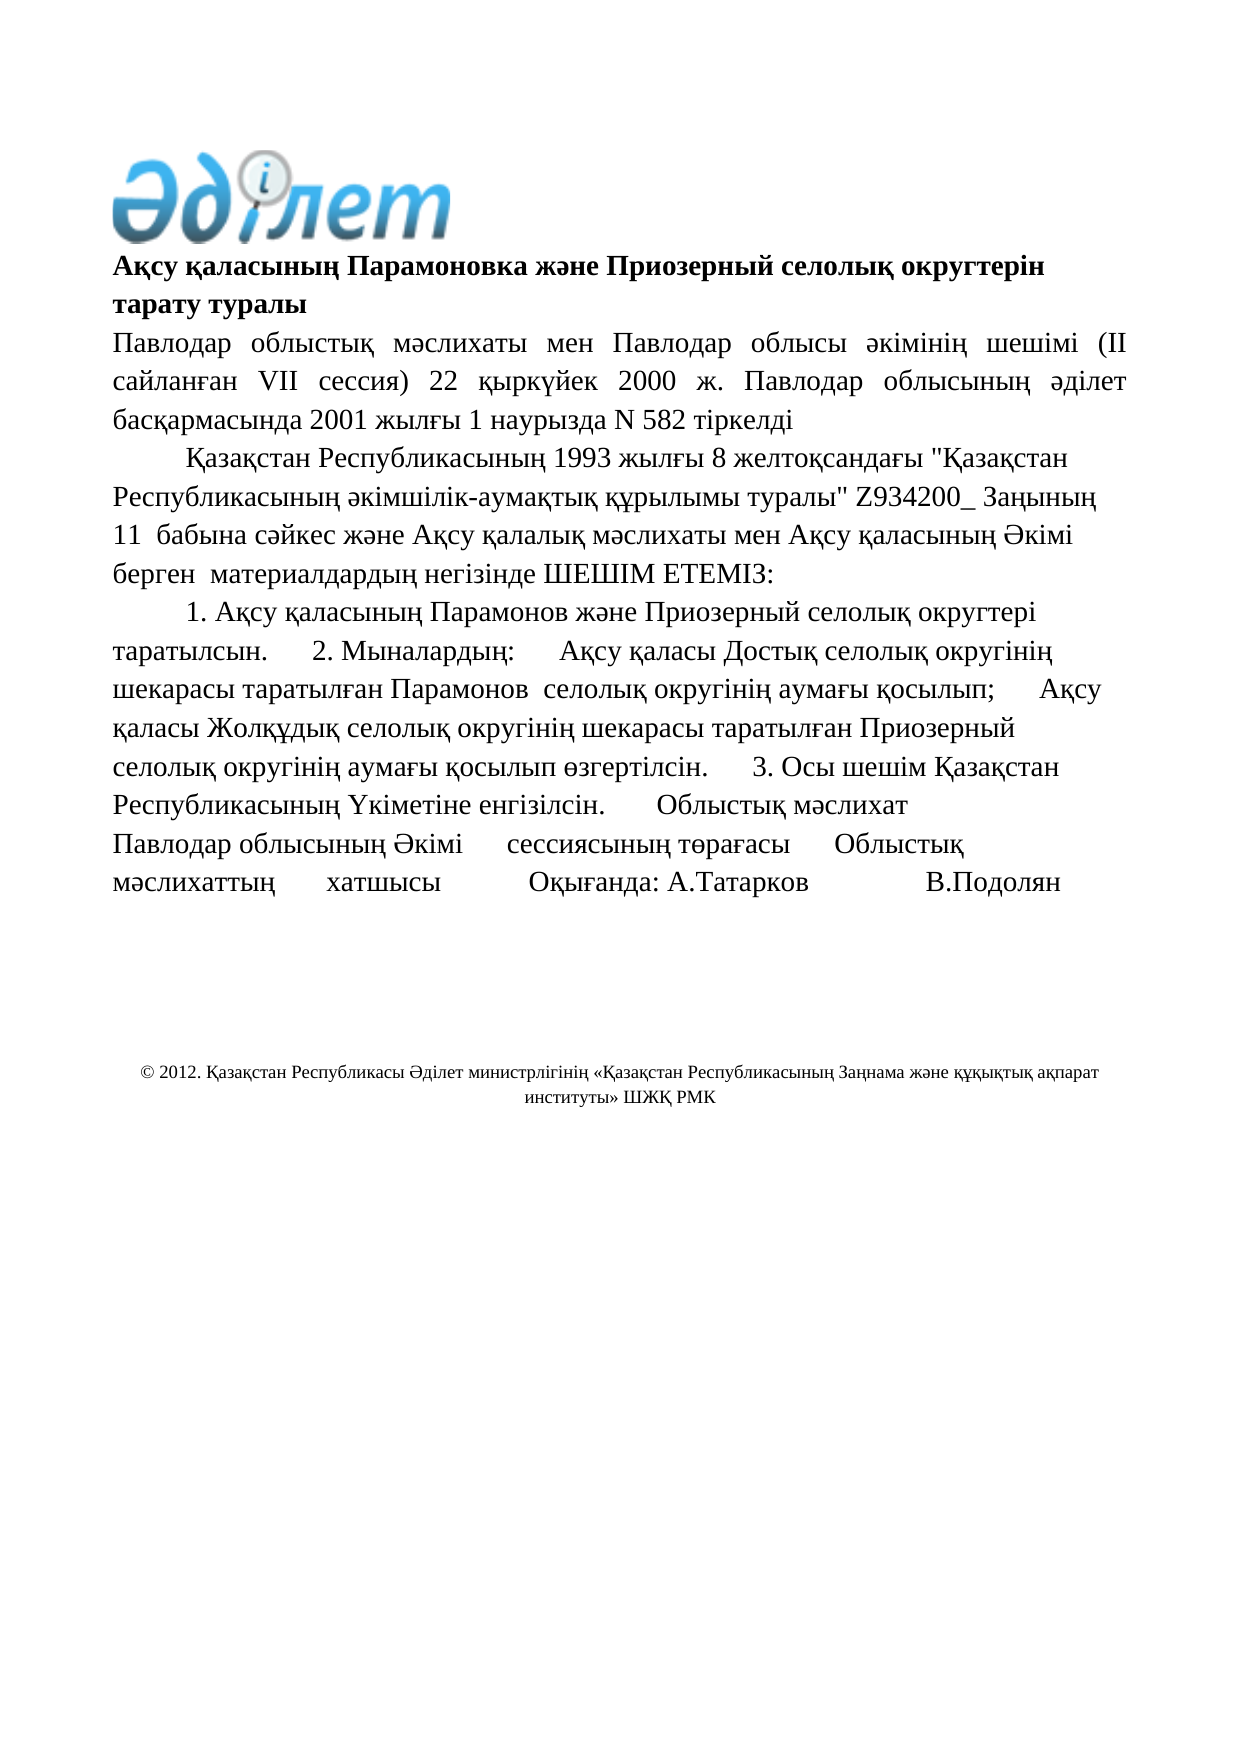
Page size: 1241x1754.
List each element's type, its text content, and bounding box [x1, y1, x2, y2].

text © 2012. Қазақстан Республикасы Әділет министрлігінің «Қазақстан Республикасының Заңнама және құқықтық ақпарат институты» ШЖҚ РМК [112, 1061, 1128, 1107]
text Ақсу қаласының Парамоновка және Приозерный селолық округтерiн тарату туралы [112, 248, 1128, 320]
text Қазақстан Республикасының 1993 жылғы 8 желтоқсандағы "Қазақстан Республикасының әкiмшiлiк-аумақтық құрылымы туралы" Z934200_ Заңының 11 бабына сәйкес және Ақсу қалалық мәслихаты мен Ақсу қаласының Әкiмi берген материалдардың негiзiнде ШЕШIМ ЕТЕМIЗ: 1. Ақсу қаласының Парамонов және Приозерный селолық округтерi [112, 440, 1128, 628]
picture [112, 150, 451, 244]
text таратылсын. 2. Мыналардың: Ақсу қаласы Достық селолық округiнiң шекарасы таратылған Парамонов селолық округiнiң аумағы қосылып; Ақсу қаласы Жолқұдық селолық округiнiң шекарасы таратылған Приозерный селолық округiнiң аумағы қосылып өзгертiлсiн. 3. Осы шешiм Қазақстан Республикасының Үкiметiне енгiзiлсiн. Облыстық мәслихат Павлодар облысының Әкiмi сессиясының төрағасы Облыстық мәслихаттың хатшысы Оқығанда: А.Татарков В.Подолян [112, 633, 1128, 898]
text Павлодар облыстық мәслихаты мен Павлодар облысы әкiмiнiң шешiмi (II сайланған VII сессия) 22 қыркүйек 2000 ж. Павлодар облысының әділет басқармасында 2001 жылғы 1 наурызда N 582 тіркелді [112, 325, 1128, 435]
